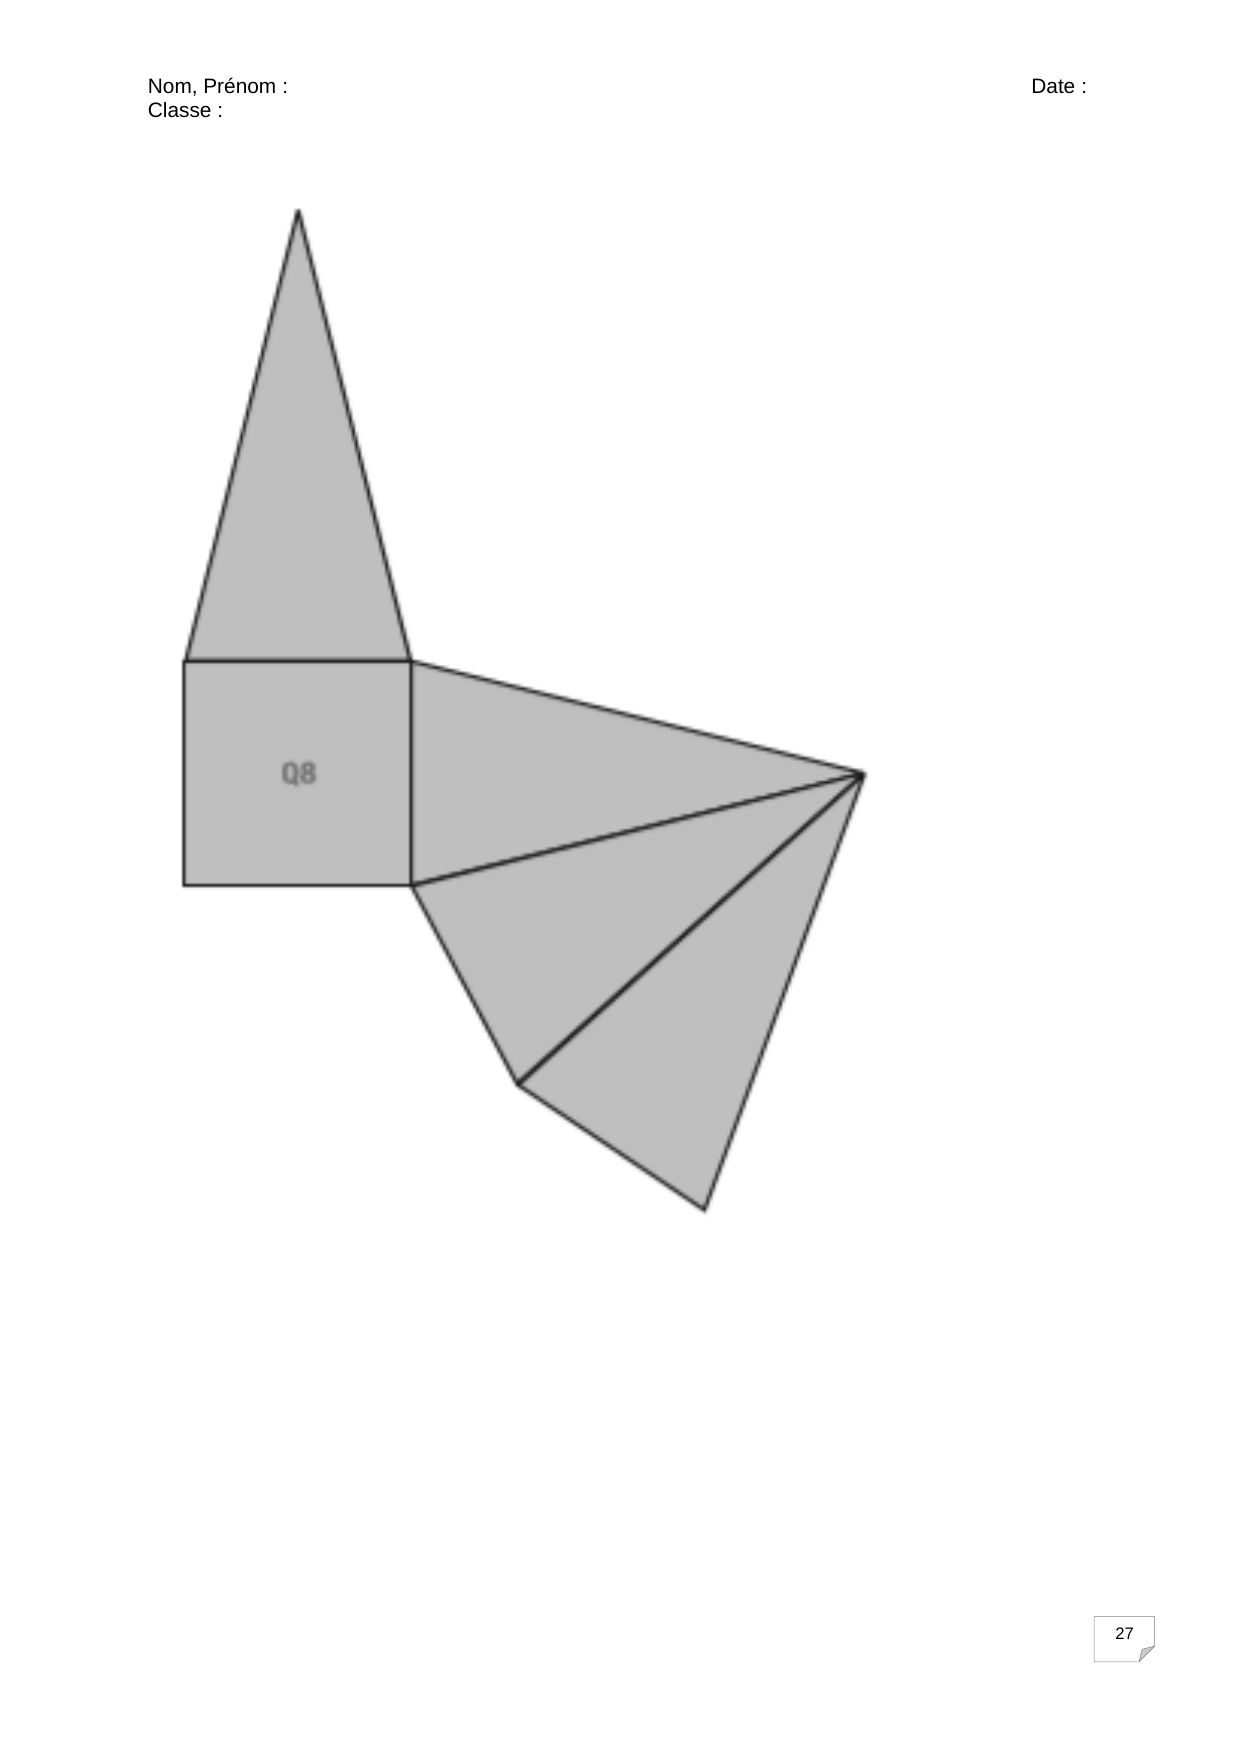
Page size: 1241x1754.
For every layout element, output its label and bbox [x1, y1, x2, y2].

picture [147, 195, 895, 1251]
